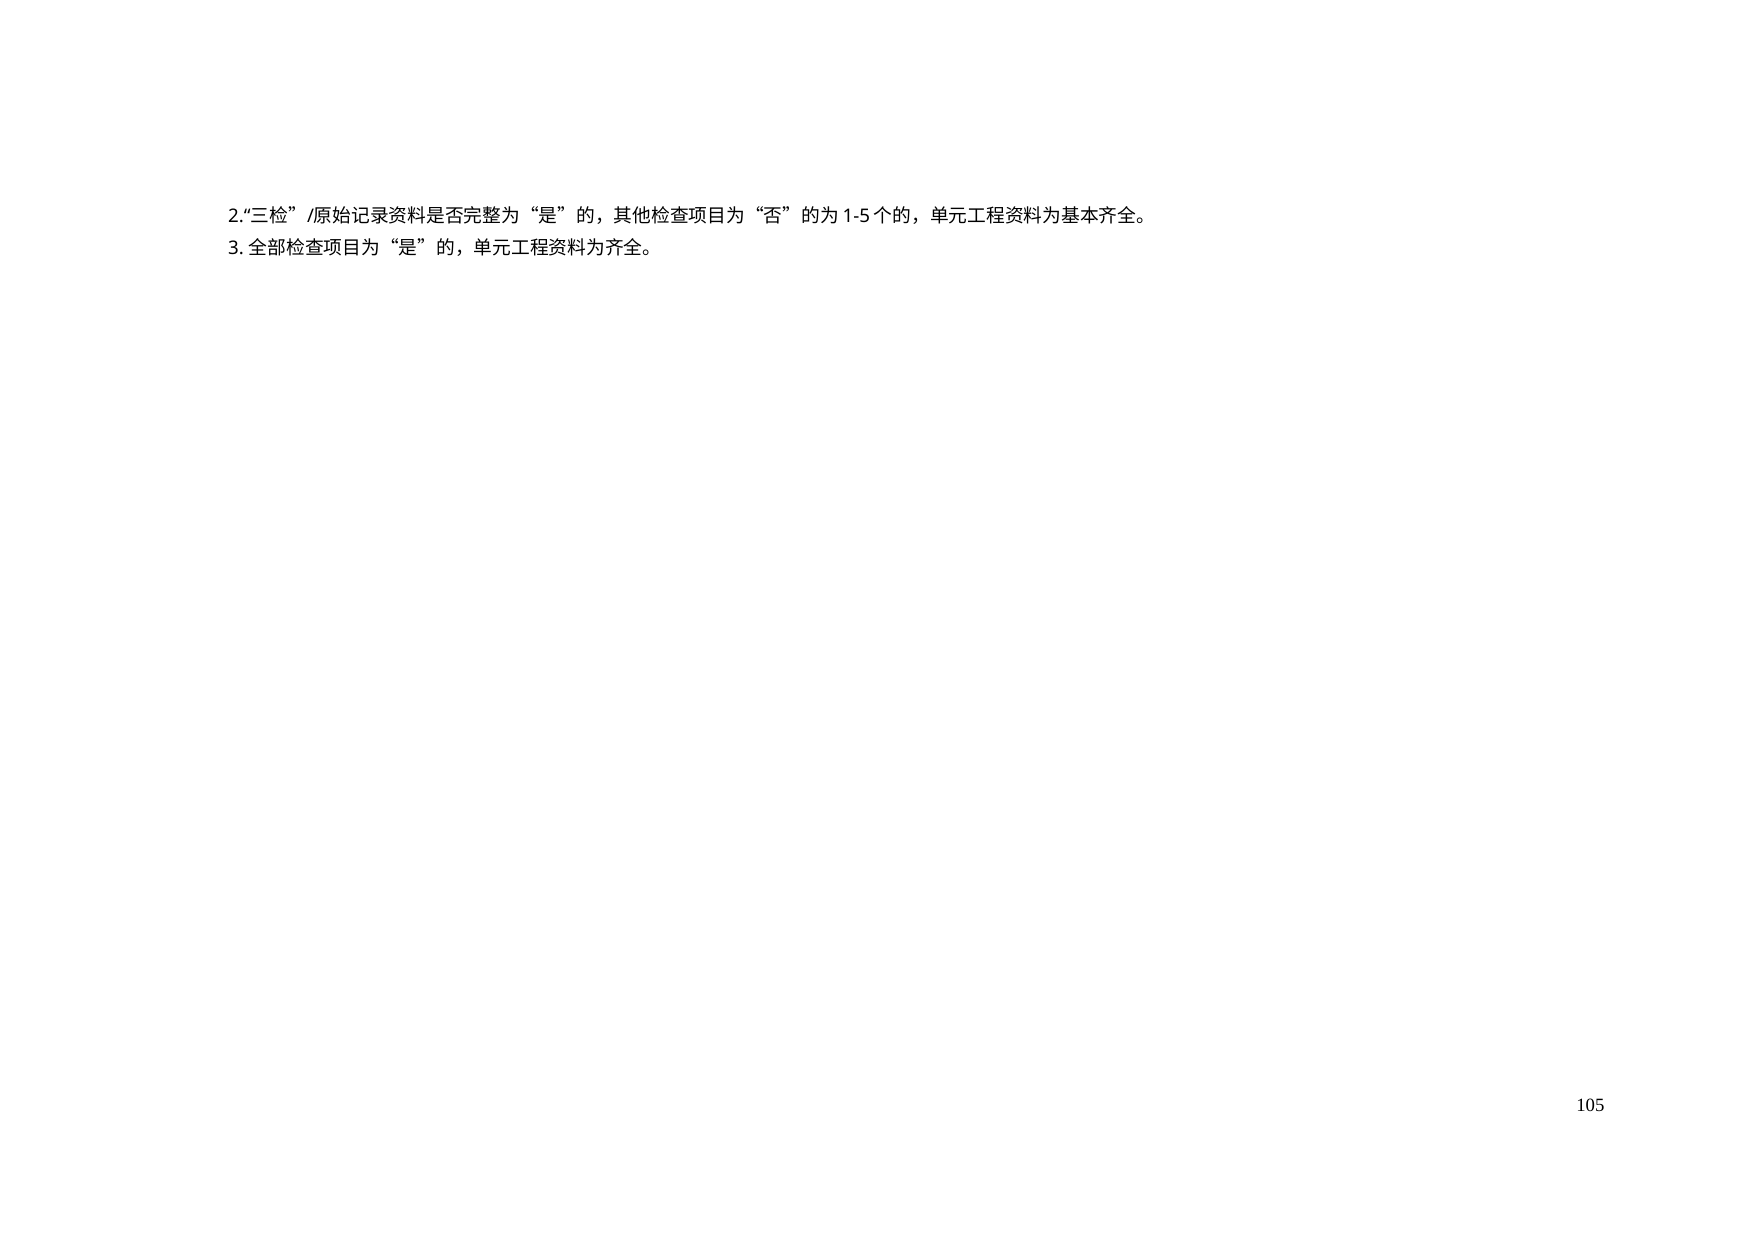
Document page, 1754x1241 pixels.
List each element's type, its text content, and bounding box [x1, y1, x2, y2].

text 3. 全部检查项目为“是”的，单元工程资料为齐全。 [150, 230, 1604, 263]
text 2.“三检”/原始记录资料是否完整为“是”的，其他检查项目为“否”的为1-5个的，单元工程资料为基本齐全。 [150, 198, 1604, 230]
